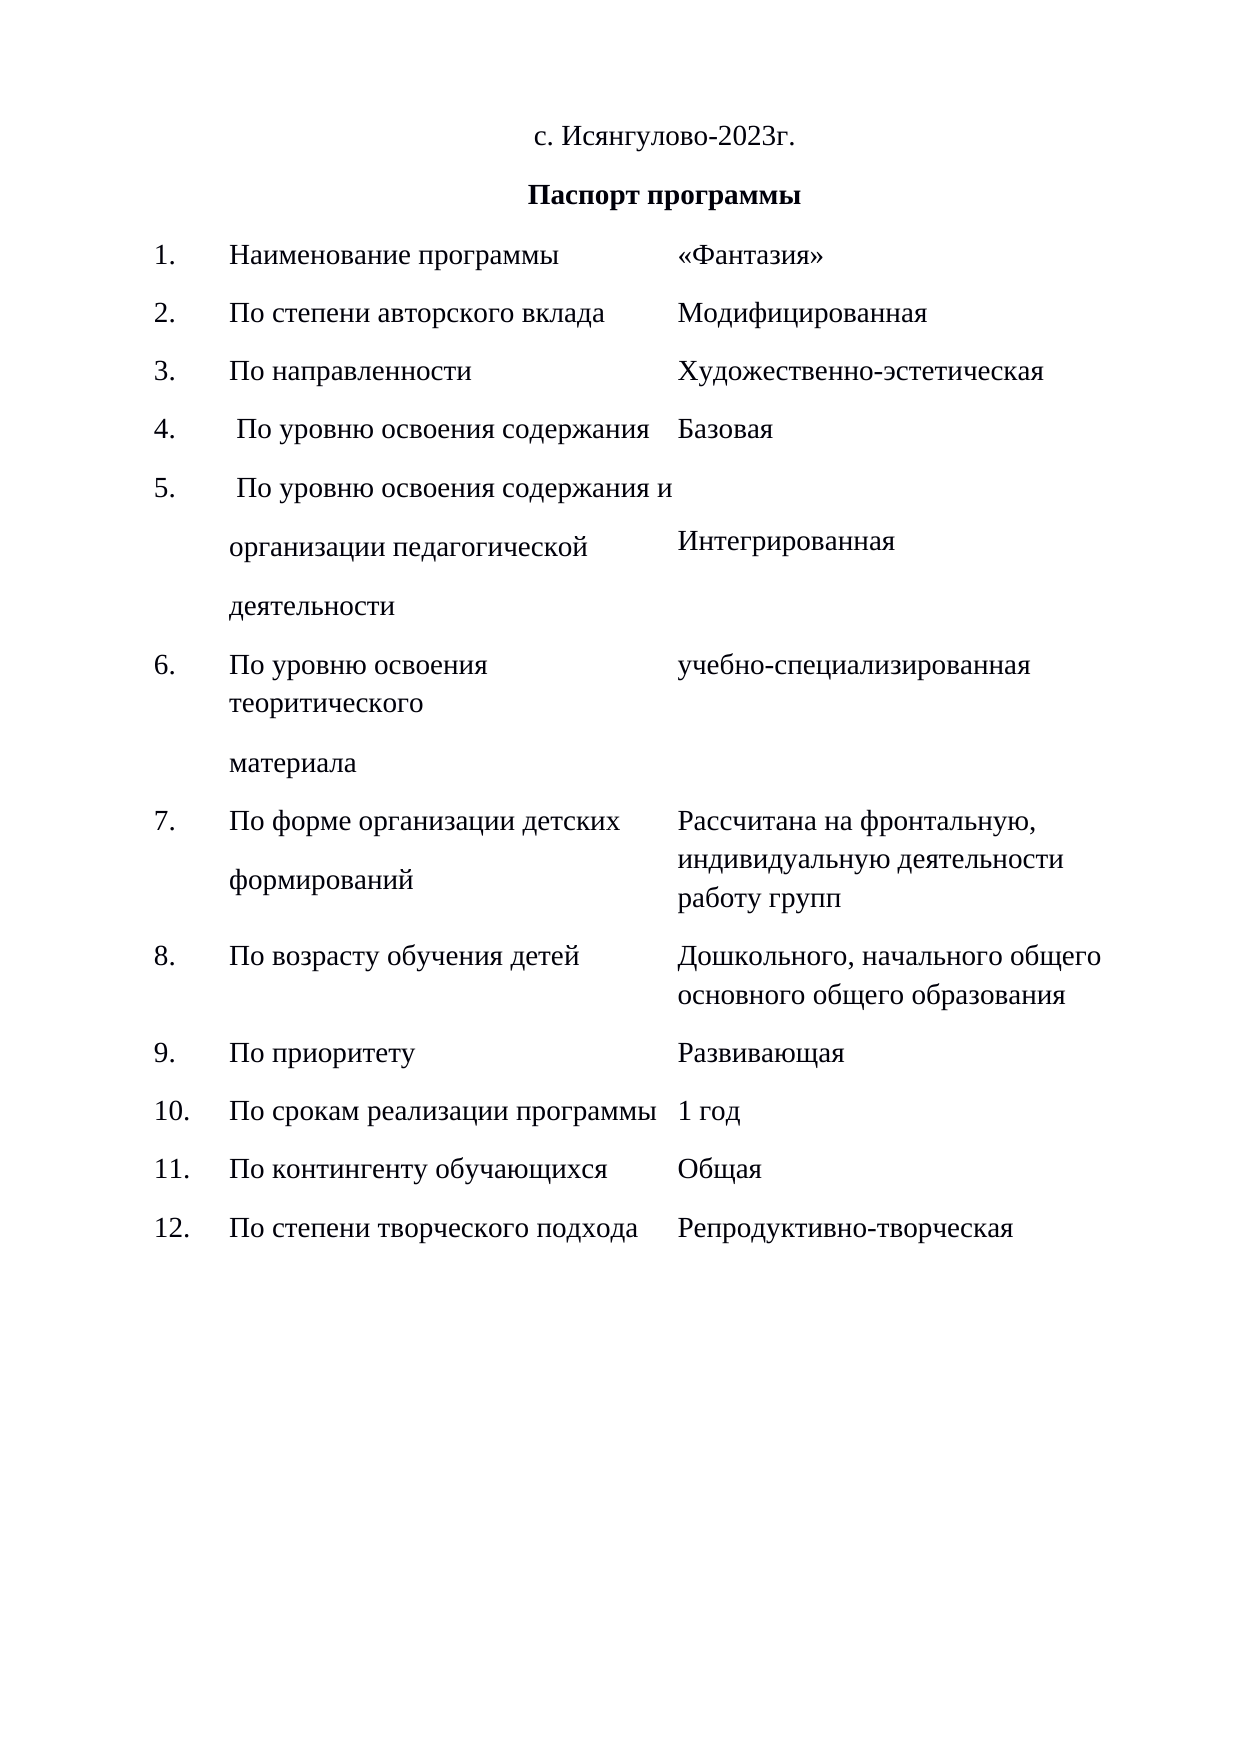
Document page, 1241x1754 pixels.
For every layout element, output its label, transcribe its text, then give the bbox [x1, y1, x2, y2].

table_cell 9. [153, 1035, 228, 1093]
table_cell По степени авторского вклада [228, 295, 676, 353]
text Паспорт программы [177, 177, 1152, 211]
table_cell По возрасту обучения детей [228, 938, 676, 1035]
table_cell Развивающая [676, 1035, 1153, 1093]
table_cell 11. [153, 1151, 228, 1210]
table_cell Модифицированная [676, 295, 1153, 353]
table_cell Дошкольного, начального общего основного общего образования [676, 938, 1153, 1035]
table_header «Фантазия» [676, 237, 1153, 295]
table_cell 7. [153, 803, 228, 938]
table_cell Репродуктивно-творческая [676, 1210, 1153, 1268]
text с. Исянгулово-2023г. [177, 118, 1152, 152]
table_cell По направленности [228, 353, 676, 412]
table_cell учебно-специализированная [676, 647, 1153, 803]
table_header Наименование программы [228, 237, 676, 295]
table_cell Общая [676, 1151, 1153, 1210]
table_cell По уровню освоения теоритического материала [228, 647, 676, 803]
table_cell 3. [153, 353, 228, 412]
table_cell По уровню освоения содержания и организации педагогической деятельности [228, 470, 676, 647]
table_cell Базовая [676, 412, 1153, 470]
table_cell 10. [153, 1093, 228, 1151]
table_cell По приоритету [228, 1035, 676, 1093]
table_cell По контингенту обучающихся [228, 1151, 676, 1210]
table_cell 2. [153, 295, 228, 353]
table_cell По форме организации детских формирований [228, 803, 676, 938]
table_cell По уровню освоения содержания [228, 412, 676, 470]
table_cell По срокам реализации программы [228, 1093, 676, 1151]
table_cell По степени творческого подхода [228, 1210, 676, 1268]
table_cell 5. [153, 470, 228, 647]
table_cell 8. [153, 938, 228, 1035]
table_cell Художественно-эстетическая [676, 353, 1153, 412]
table_cell 1 год [676, 1093, 1153, 1151]
table_cell Интегрированная [676, 470, 1153, 647]
table_header 1. [153, 237, 228, 295]
table_cell Рассчитана на фронтальную, индивидуальную деятельности работу групп [676, 803, 1153, 938]
table_cell 6. [153, 647, 228, 803]
table_cell 12. [153, 1210, 228, 1268]
table_cell 4. [153, 412, 228, 470]
